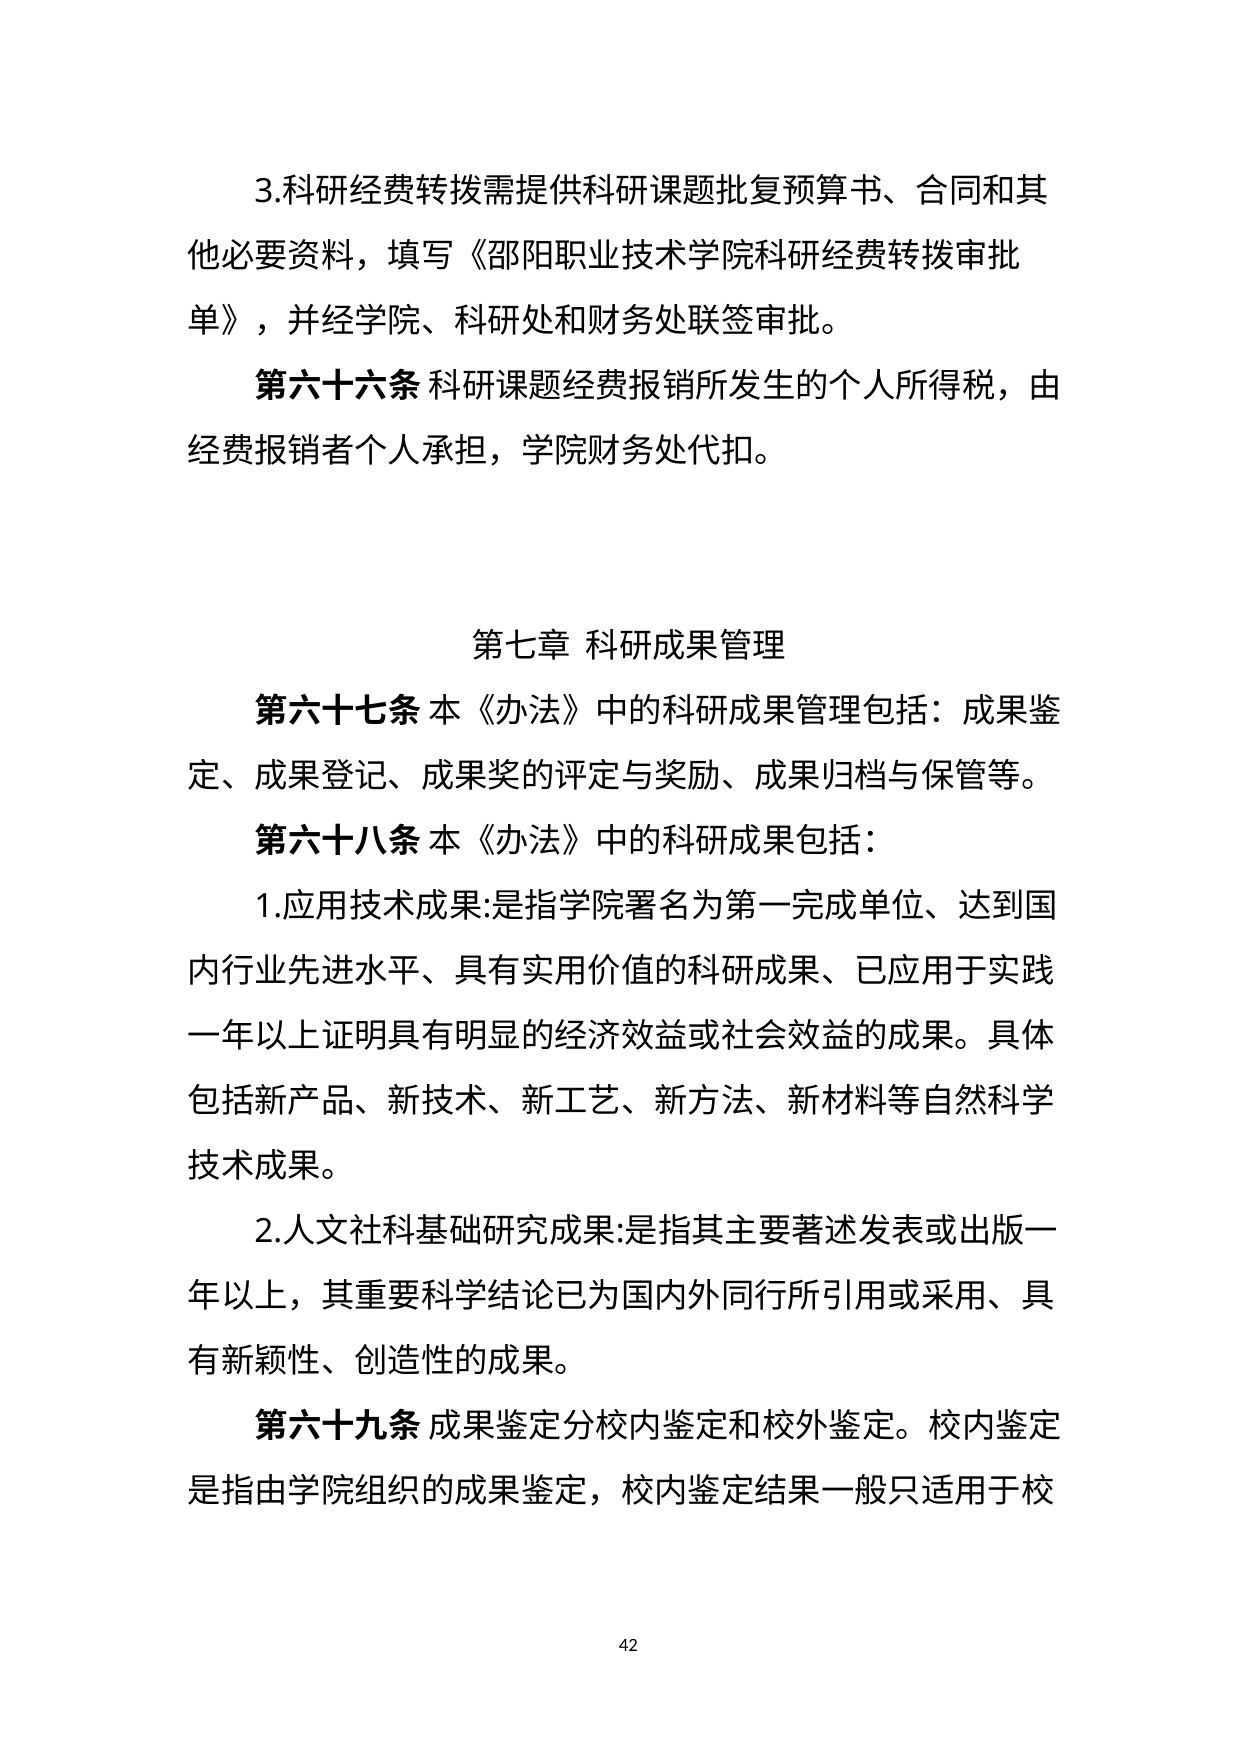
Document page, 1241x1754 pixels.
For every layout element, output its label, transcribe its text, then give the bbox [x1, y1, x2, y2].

text 第六十六条 科研课题经费报销所发生的个人所得税，由经费报销者个人承担，学院财务处代扣。 [187, 351, 1069, 481]
text 2.人文社科基础研究成果:是指其主要著述发表或出版一年以上，其重要科学结论已为国内外同行所引用或采用、具有新颖性、创造性的成果。 [187, 1196, 1069, 1391]
text 第六十八条 本《办法》中的科研成果包括： [187, 806, 1069, 871]
text 第七章 科研成果管理 [187, 611, 1069, 676]
text 3.科研经费转拨需提供科研课题批复预算书、合同和其他必要资料，填写《邵阳职业技术学院科研经费转拨审批单》，并经学院、科研处和财务处联签审批。 [187, 156, 1069, 351]
text 第六十七条 本《办法》中的科研成果管理包括：成果鉴定、成果登记、成果奖的评定与奖励、成果归档与保管等。 [187, 676, 1069, 806]
text 1.应用技术成果:是指学院署名为第一完成单位、达到国内行业先进水平、具有实用价值的科研成果、已应用于实践一年以上证明具有明显的经济效益或社会效益的成果。具体包括新产品、新技术、新工艺、新方法、新材料等自然科学技术成果。 [187, 871, 1069, 1196]
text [187, 1391, 1069, 1521]
